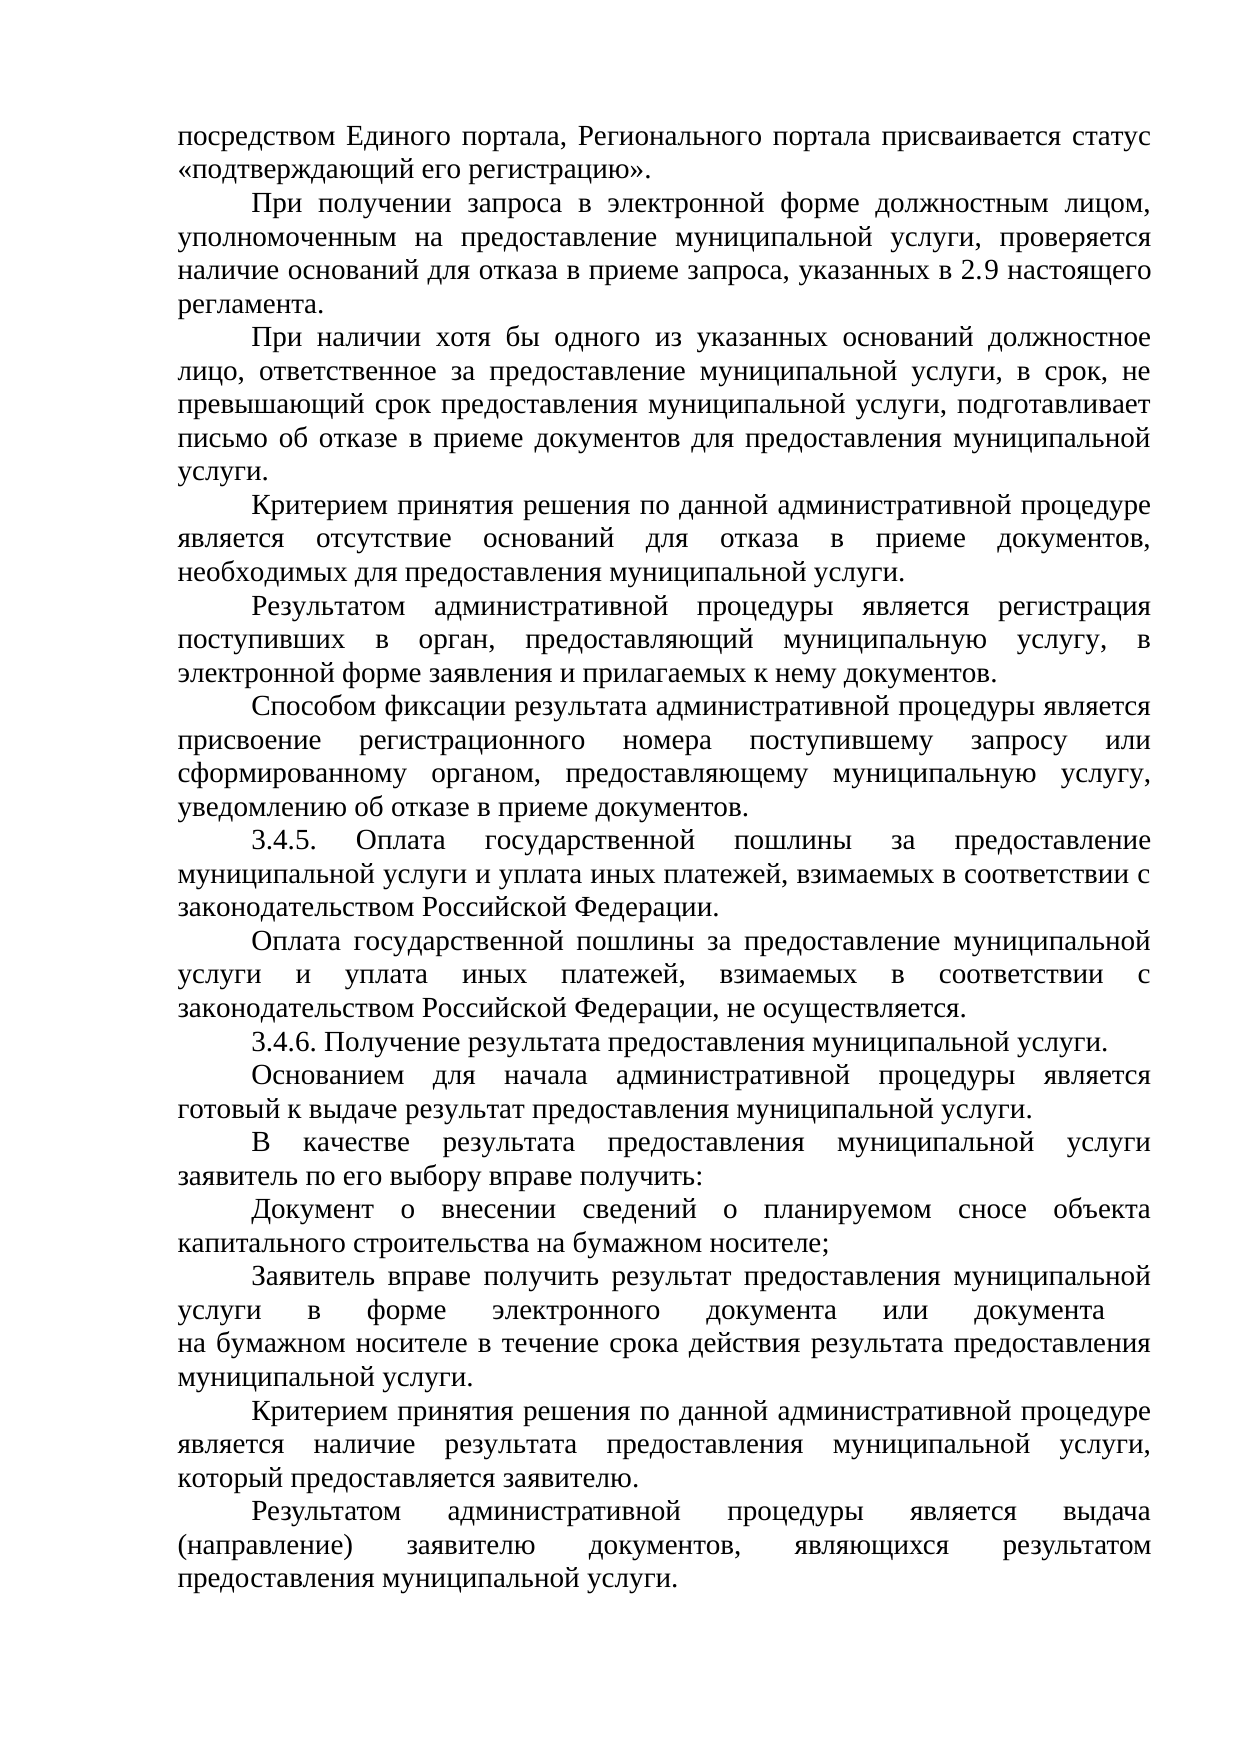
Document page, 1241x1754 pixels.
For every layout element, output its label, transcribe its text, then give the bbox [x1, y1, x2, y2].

text При получении запроса в электронной форме должностным лицом, уполномоченным на предоставление муниципальной услуги, проверяется наличие оснований для отказа в приеме запроса, указанных в 2.9 настоящего регламента. [177, 185, 1152, 319]
text 3.4.5. Оплата государственной пошлины за предоставление муниципальной услуги и уплата иных платежей, взимаемых в соответствии с законодательством Российской Федерации. [177, 822, 1152, 923]
text В качестве результата предоставления муниципальной услуги заявитель по его выбору вправе получить: [177, 1124, 1152, 1191]
text Заявитель вправе получить результат предоставления муниципальной услуги в форме электронного документа или документа на бумажном носителе в течение срока действия результата предоставления муниципальной услуги. [177, 1258, 1152, 1393]
text Оплата государственной пошлины за предоставление муниципальной услуги и уплата иных платежей, взимаемых в соответствии с законодательством Российской Федерации, не осуществляется. [177, 923, 1152, 1024]
text Способом фиксации результата административной процедуры является присвоение регистрационного номера поступившему запросу или сформированному органом, предоставляющему муниципальную услугу, уведомлению об отказе в приеме документов. [177, 688, 1152, 822]
text Основанием для начала административной процедуры является готовый к выдаче результат предоставления муниципальной услуги. [177, 1057, 1152, 1124]
text Критерием принятия решения по данной административной процедуре является наличие результата предоставления муниципальной услуги, который предоставляется заявителю. [177, 1393, 1152, 1493]
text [177, 118, 1152, 185]
text 3.4.6. Получение результата предоставления муниципальной услуги. [177, 1024, 1152, 1057]
text Результатом административной процедуры является регистрация поступивших в орган, предоставляющий муниципальную услугу, в электронной форме заявления и прилагаемых к нему документов. [177, 588, 1152, 688]
text Документ о внесении сведений о планируемом сносе объекта капитального строительства на бумажном носителе; [177, 1191, 1152, 1258]
text Критерием принятия решения по данной административной процедуре является отсутствие оснований для отказа в приеме документов, необходимых для предоставления муниципальной услуги. [177, 487, 1152, 588]
text При наличии хотя бы одного из указанных оснований должностное лицо, ответственное за предоставление муниципальной услуги, в срок, не превышающий срок предоставления муниципальной услуги, подготавливает письмо об отказе в приеме документов для предоставления муниципальной услуги. [177, 319, 1152, 487]
text Результатом административной процедуры является выдача (направление) заявителю документов, являющихся результатом предоставления муниципальной услуги. [177, 1493, 1152, 1594]
